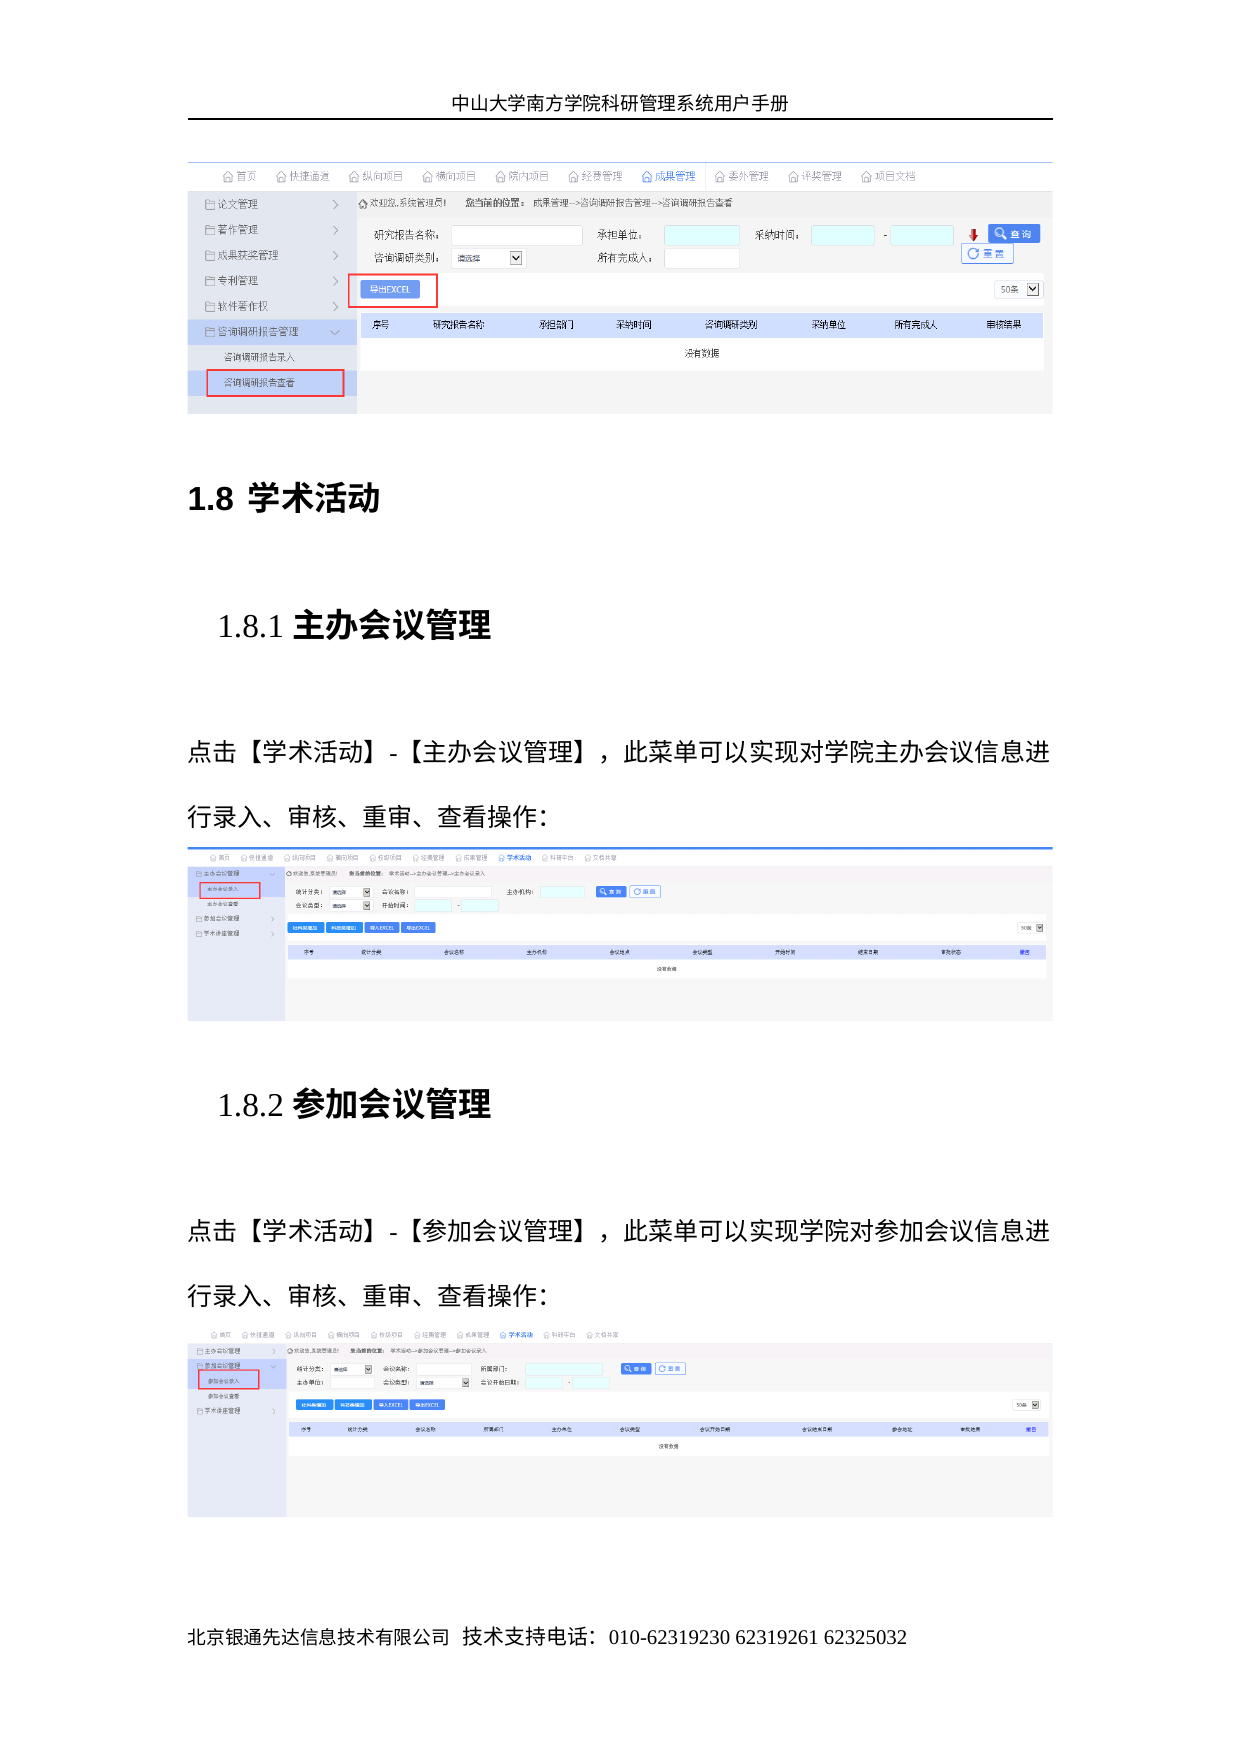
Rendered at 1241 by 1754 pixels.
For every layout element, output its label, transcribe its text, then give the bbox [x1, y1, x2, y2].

picture [187, 162, 1053, 414]
text 点击【学术活动】-【主办会议管理】，此菜单可以实现对学院主办会议信息进行录入、审核、重审、查看操作： [187, 718, 1053, 847]
picture [187, 847, 1053, 1021]
subtitle 学术活动 [187, 463, 1053, 528]
subtitle 主办会议管理 [217, 591, 1053, 656]
subtitle 参加会议管理 [217, 1070, 1053, 1135]
picture [187, 1327, 1053, 1517]
text 点击【学术活动】-【参加会议管理】，此菜单可以实现学院对参加会议信息进行录入、审核、重审、查看操作： [187, 1197, 1053, 1327]
